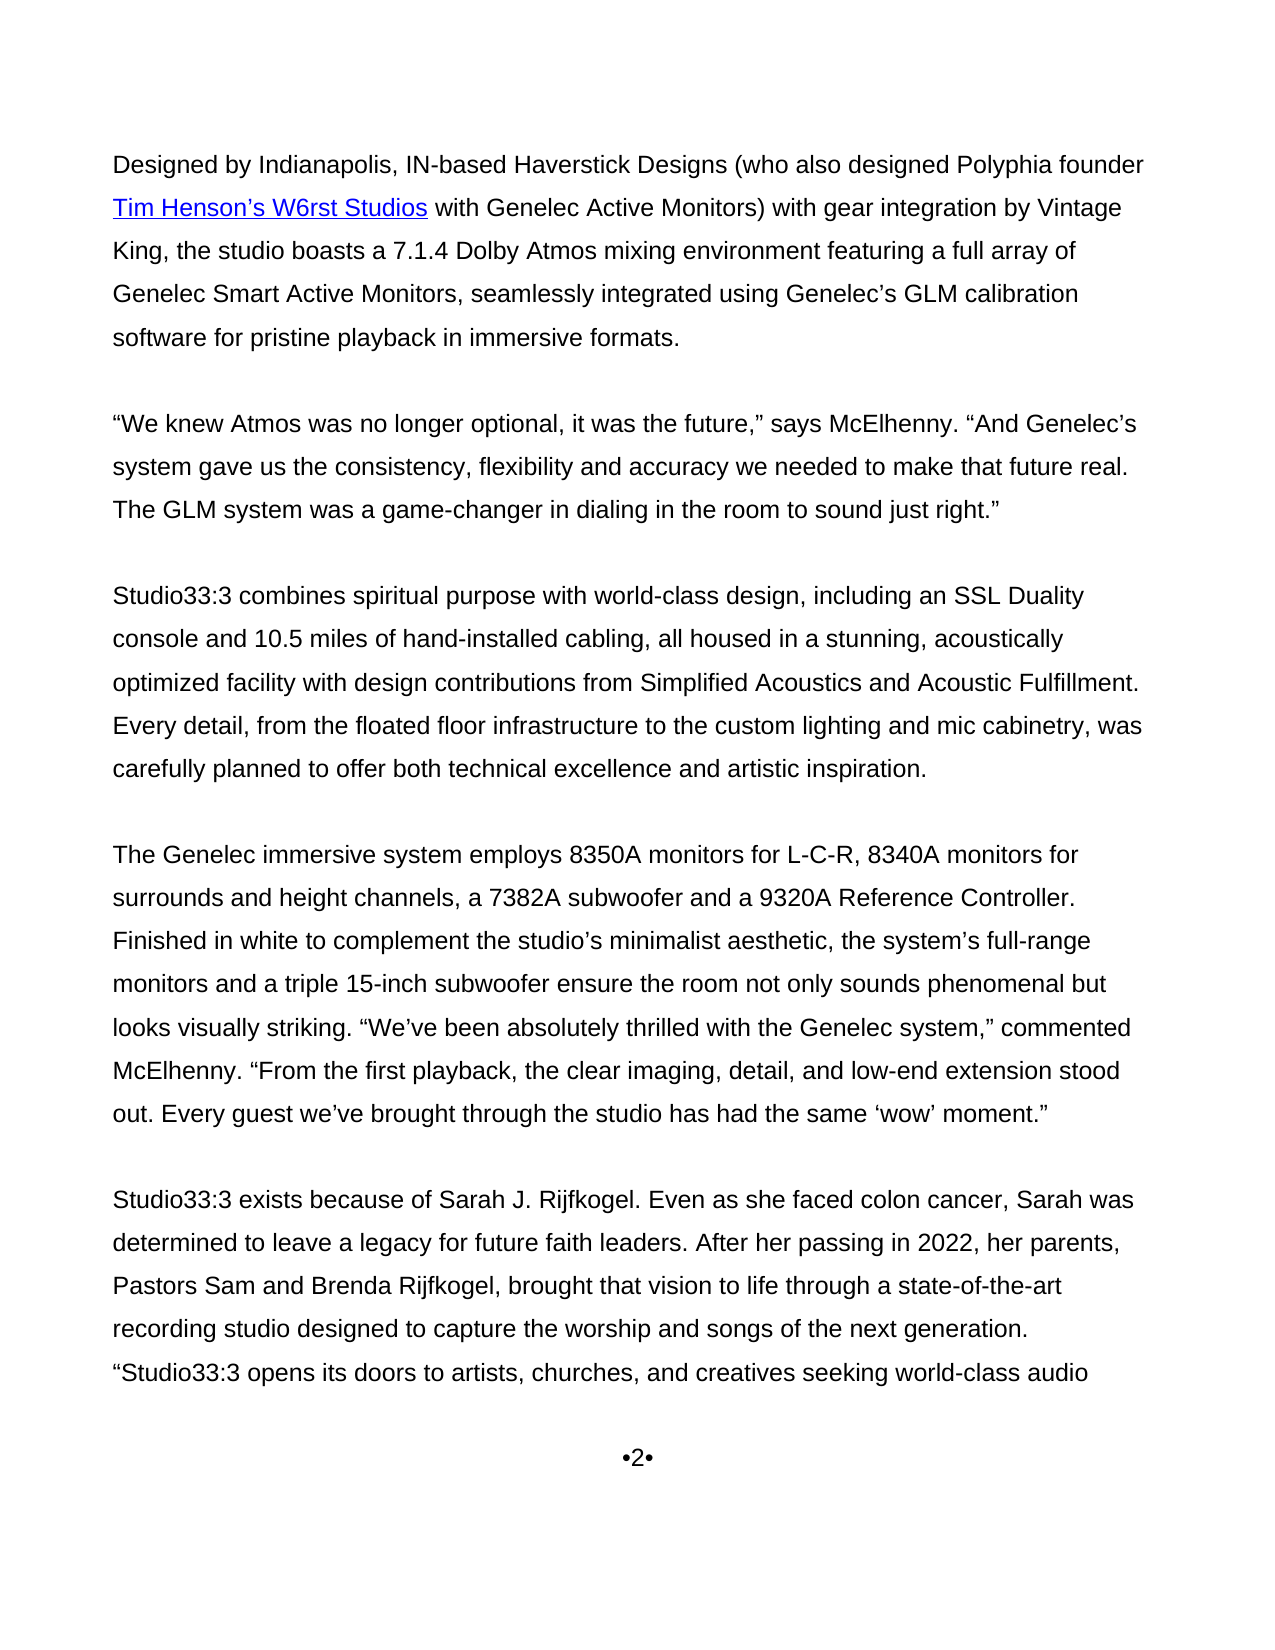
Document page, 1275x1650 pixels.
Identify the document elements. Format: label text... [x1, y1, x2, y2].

text The Genelec immersive system employs 8350A monitors for L-C-R, 8340A monitors for surrounds and height channels, a 7382A subwoofer and a 9320A Reference Controller. Finished in white to complement the studio’s minimalist aesthetic, the system’s full-range monitors and a triple 15-inch subwoofer ensure the room not only sounds phenomenal but looks visually striking. “We’ve been absolutely thrilled with the Genelec system,” commented McElhenny. “From the first playback, the clear imaging, detail, and low-end extension stood out. Every guest we’ve brought through the studio has had the same ‘wow’ moment.” [112, 840, 1162, 1127]
text Studio33:3 combines spiritual purpose with world-class design, including an SSL Duality console and 10.5 miles of hand-installed cabling, all housed in a stunning, acoustically optimized facility with design contributions from Simplified Acoustics and Acoustic Fulfillment. Every detail, from the floated floor infrastructure to the custom lighting and mic cabinetry, was carefully planned to offer both technical excellence and artistic inspiration. [112, 581, 1162, 782]
text “We knew Atmos was no longer optional, it was the future,” says McElhenny. “And Genelec’s system gave us the consistency, flexibility and accuracy we needed to make that future real. The GLM system was a game-changer in dialing in the room to sound just right.” [112, 409, 1162, 524]
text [112, 1185, 1162, 1386]
text Designed by Indianapolis, IN-based Haverstick Designs (who also designed Polyphia founder Tim Henson’s W6rst Studios with Genelec Active Monitors) with gear integration by Vintage King, the studio boasts a 7.1.4 Dolby Atmos mixing environment featuring a full array of Genelec Smart Active Monitors, seamlessly integrated using Genelec’s GLM calibration software for pristine playback in immersive formats. [112, 150, 1162, 351]
